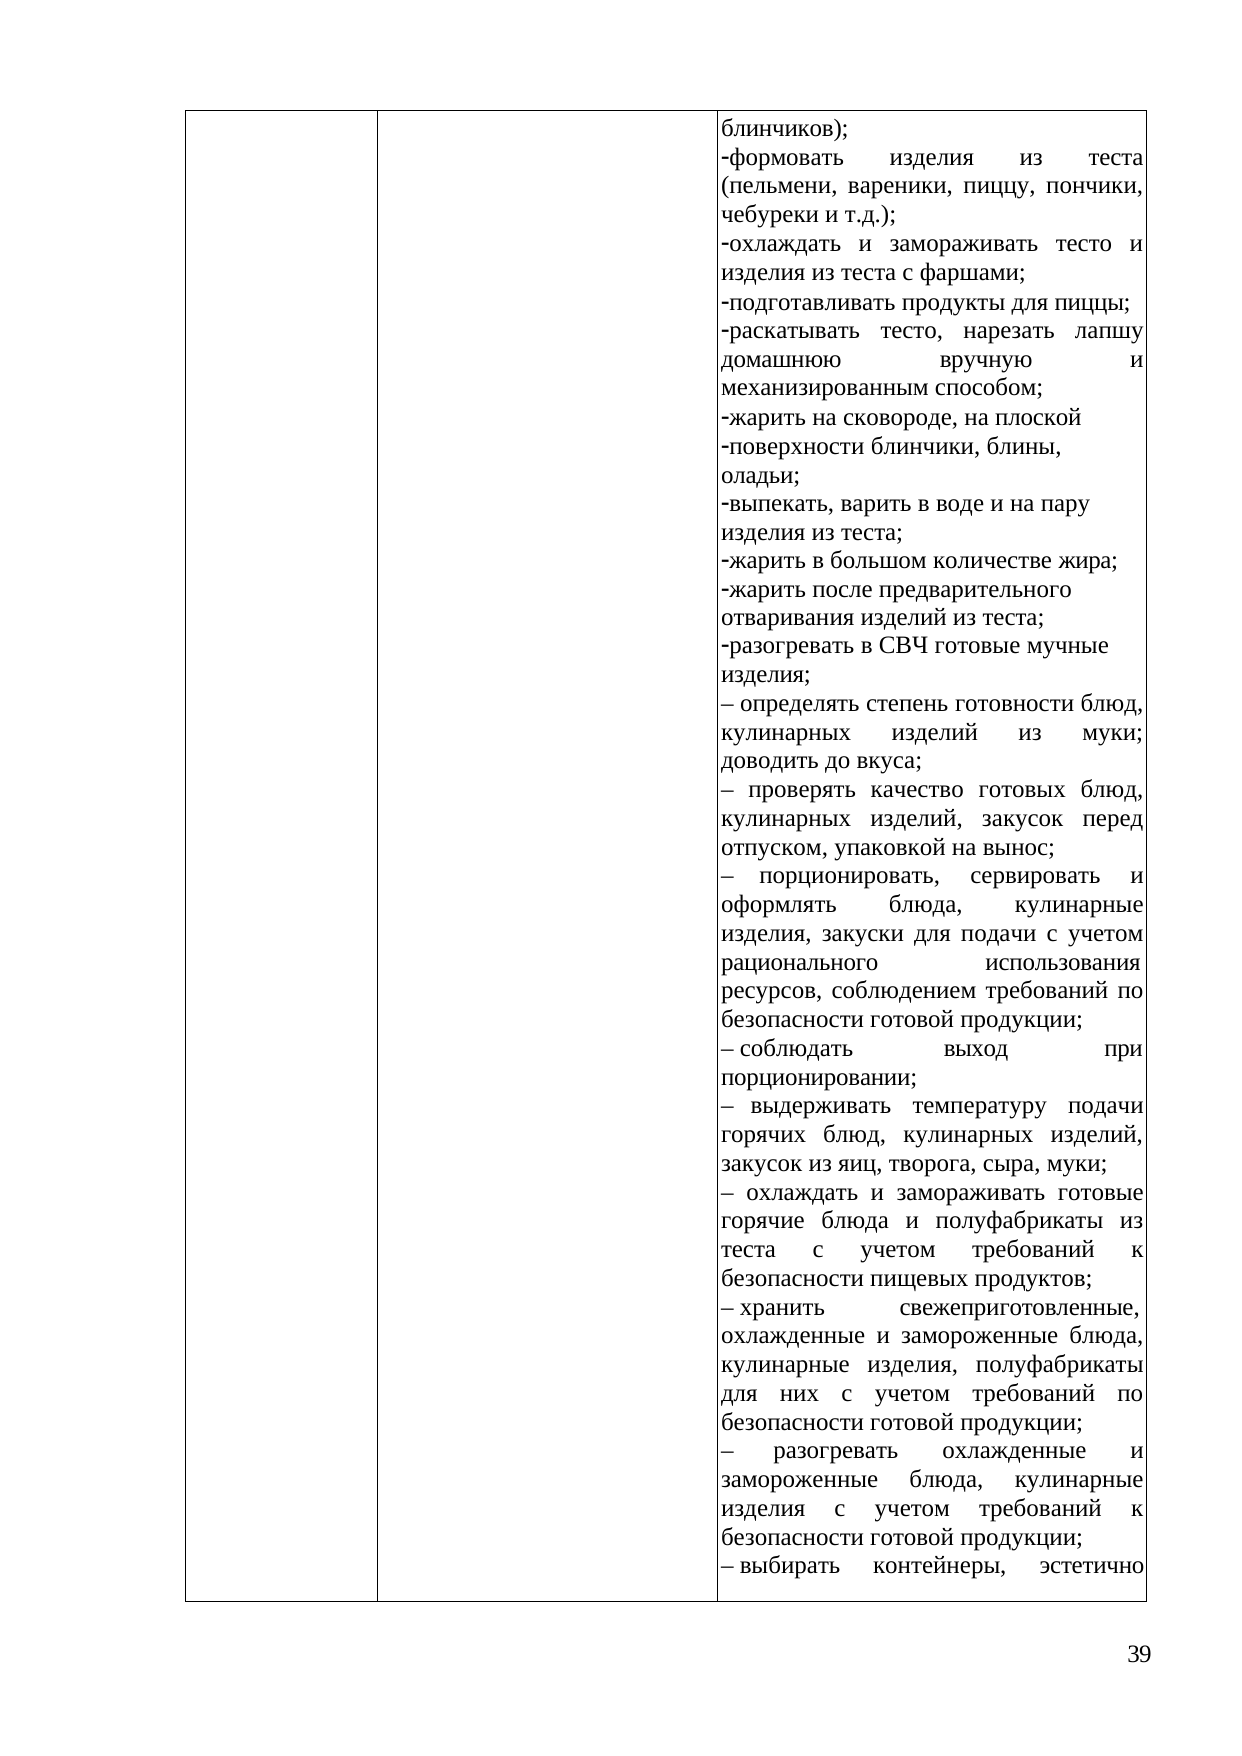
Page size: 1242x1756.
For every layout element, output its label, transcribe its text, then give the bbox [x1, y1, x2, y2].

table_header [186, 111, 377, 1601]
table_header блинчиков); формовать изделия из теста (пельмени, вареники, пиццу, пончики, чебуреки и т.д.); охлаждать и замораживать тесто и изделия из теста с фаршами; подготавливать продукты для пиццы; раскатывать тесто, нарезать лапшу домашнюю вручную и механизированным способом; жарить на сковороде, на плоской поверхности блинчики, блины, оладьи; выпекать, варить в воде и на пару изделия из теста; жарить в большом количестве жира; жарить после предварительного отваривания изделий из теста; разогревать в СВЧ готовые мучные изделия; – определять степень готовности блюд, кулинарных изделий из муки; доводить до вкуса; – проверять качество готовых блюд, кулинарных изделий, закусок перед отпуском, упаковкой на вынос; – порционировать, сервировать и оформлять блюда, кулинарные изделия, закуски для подачи с учетом рационального использования ресурсов, соблюдением требований по безопасности готовой продукции; – соблюдать выход при порционировании; – выдерживать температуру подачи горячих блюд, кулинарных изделий, закусок из яиц, творога, сыра, муки; – охлаждать и замораживать готовые горячие блюда и полуфабрикаты из теста с учетом требований к безопасности пищевых продуктов; – хранить свежеприготовленные, охлажденные и замороженные блюда, кулинарные изделия, полуфабрикаты для них с учетом требований по безопасности готовой продукции; – разогревать охлажденные и замороженные блюда, кулинарные изделия с учетом требований к безопасности готовой продукции; – выбирать контейнеры, эстетично [718, 111, 1146, 1601]
table_header [378, 111, 717, 1601]
